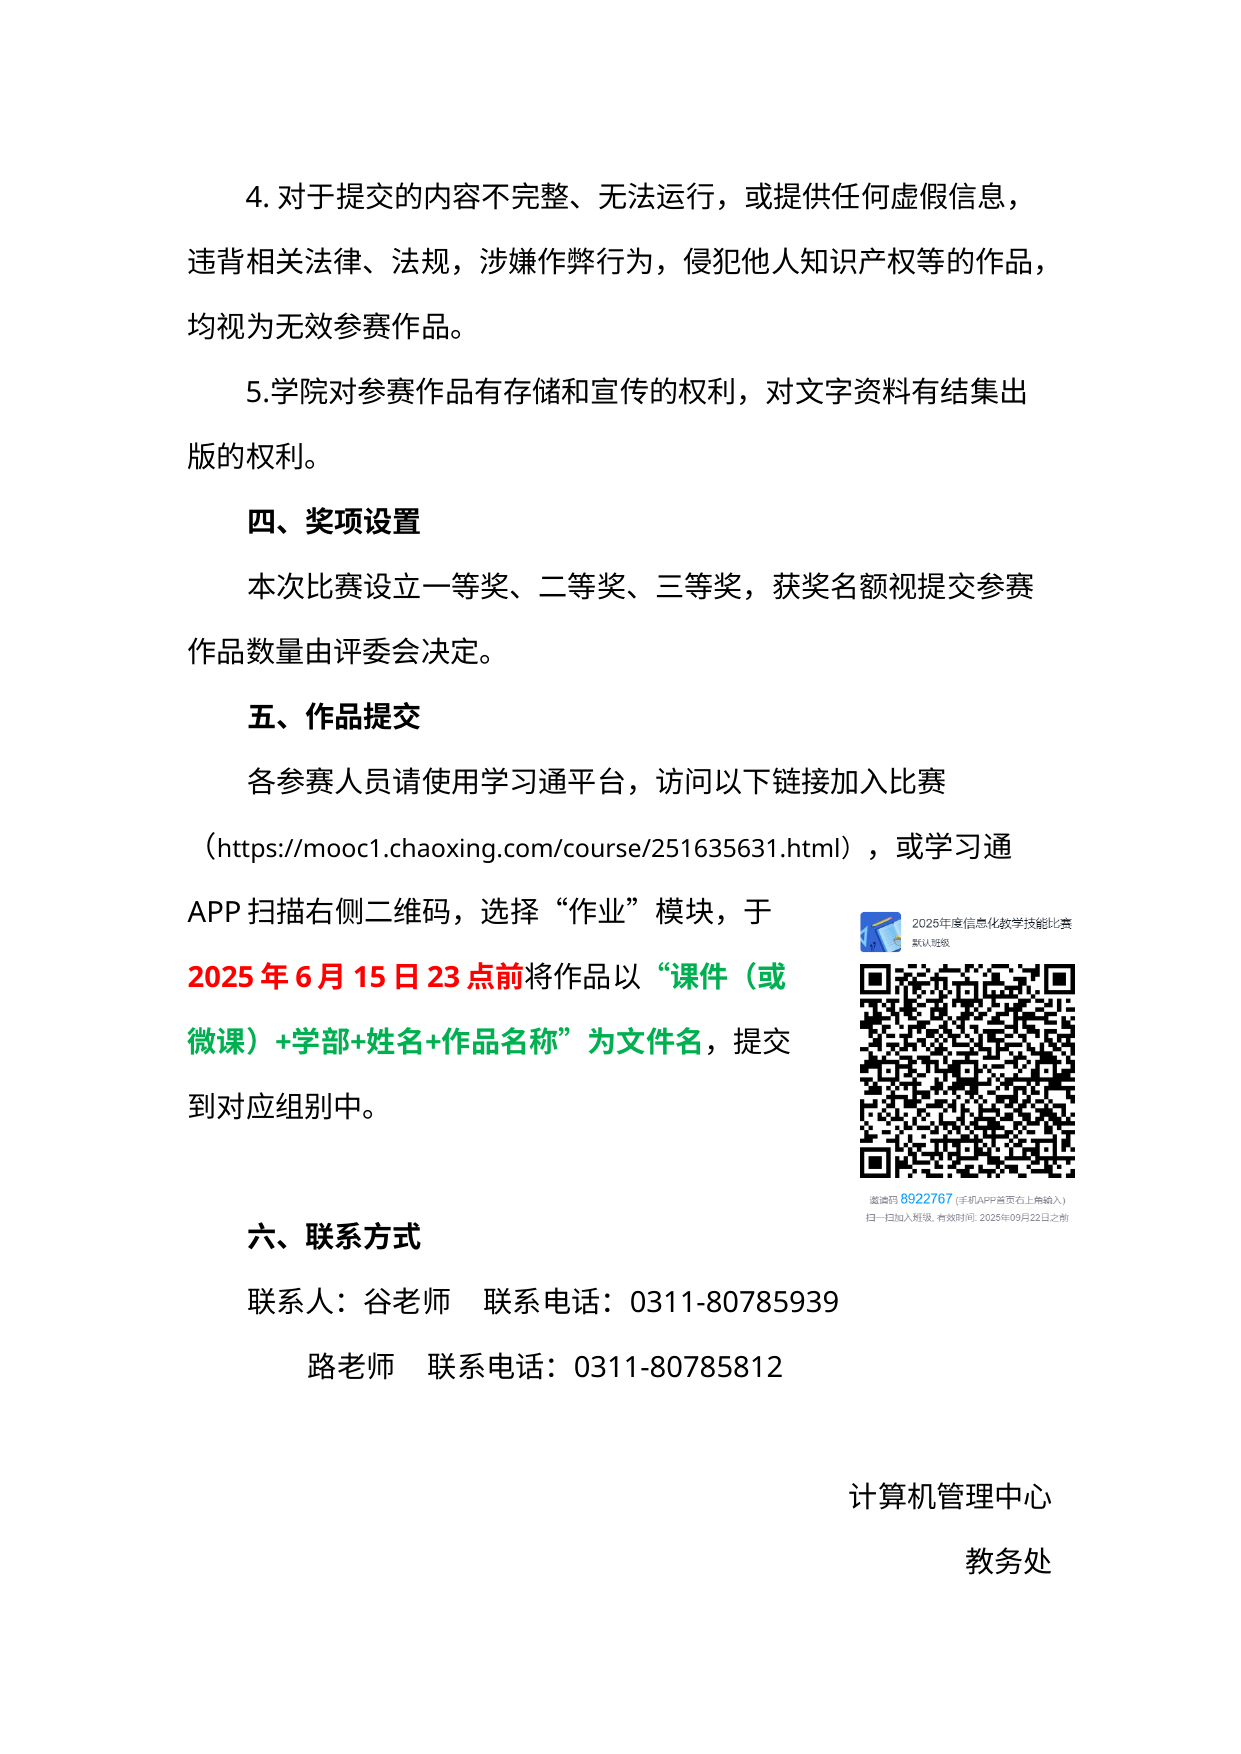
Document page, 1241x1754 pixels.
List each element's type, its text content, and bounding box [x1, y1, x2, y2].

text 联系人：谷老师 联系电话：0311-80785939 [187, 1267, 1053, 1332]
text 四、奖项设置 [187, 487, 1053, 552]
text 5.学院对参赛作品有存储和宣传的权利，对文字资料有结集出版的权利。 [187, 357, 1053, 487]
text 五、作品提交 [187, 682, 1053, 747]
text 本次比赛设立一等奖、二等奖、三等奖，获奖名额视提交参赛作品数量由评委会决定。 [187, 552, 1053, 682]
text 4. 对于提交的内容不完整、无法运行，或提供任何虚假信息，违背相关法律、法规，涉嫌作弊行为，侵犯他人知识产权等的作品，均视为无效参赛作品。 [187, 162, 1053, 357]
text 各参赛人员请使用学习通平台，访问以下链接加入比赛（https://mooc1.chaoxing.com/course/251635631.html），或学习通APP扫描右侧二维码，选择“作业”模块，于2025年6月15日23点前将作品以“课件（或微课）+学部+姓名+作品名称”为文件名，提交到对应组别中。 [187, 747, 1053, 1137]
text 六、联系方式 [187, 1202, 1053, 1267]
picture [826, 887, 1108, 1250]
text 教务处 [187, 1527, 1053, 1592]
text 路老师 联系电话：0311-80785812 [187, 1332, 1053, 1397]
text 计算机管理中心 [187, 1462, 1053, 1527]
